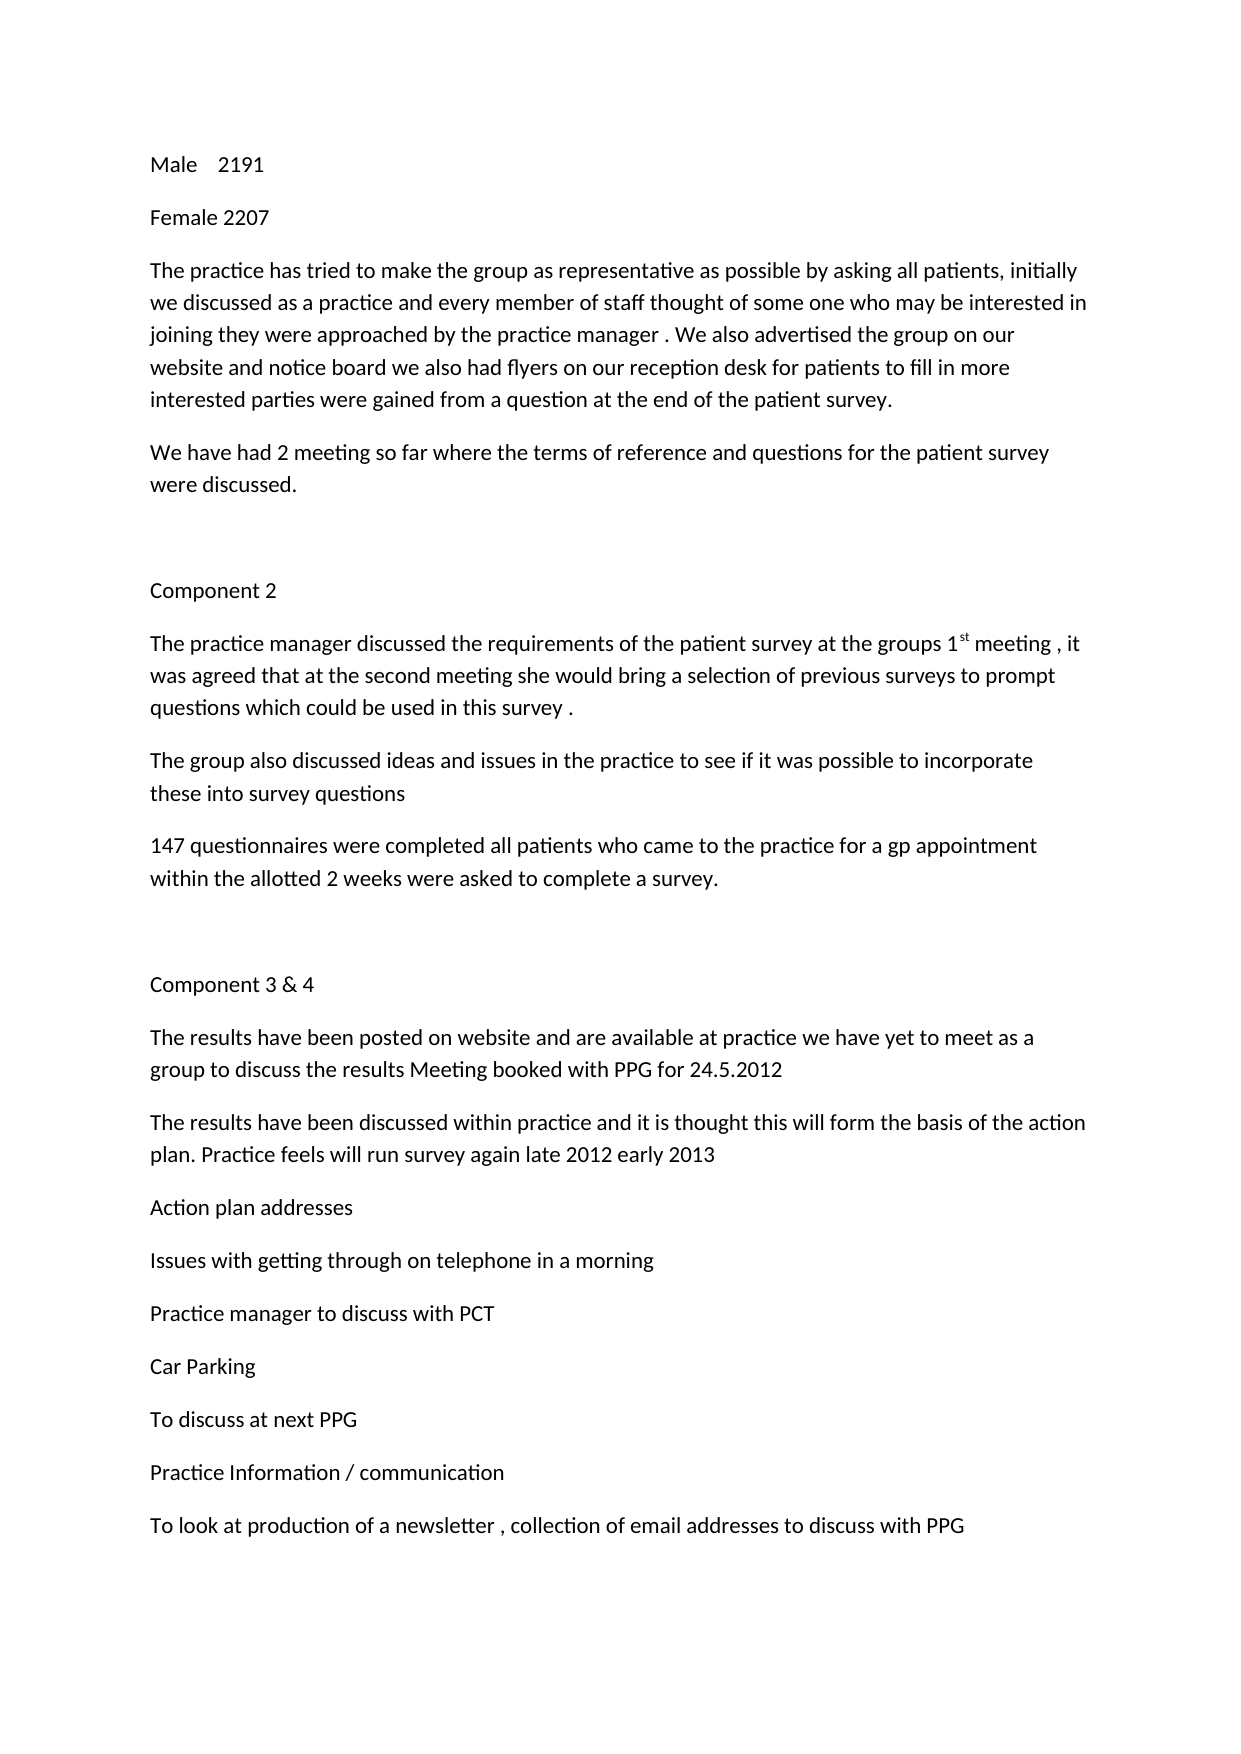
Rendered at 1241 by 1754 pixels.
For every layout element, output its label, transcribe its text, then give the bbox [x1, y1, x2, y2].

text The results have been posted on website and are available at practice we have yet to meet as a group to discuss the results Meeting booked with PPG for 24.5.2012 [150, 1023, 1090, 1083]
text Male 2191 [150, 150, 1090, 178]
text To discuss at next PPG [150, 1405, 1090, 1433]
text 147 questionnaires were completed all patients who came to the practice for a gp appointment within the allotted 2 weeks were asked to complete a survey. [150, 832, 1090, 892]
text The group also discussed ideas and issues in the practice to see if it was possible to incorporate these into survey questions [150, 746, 1090, 807]
text Issues with getting through on telephone in a morning [150, 1246, 1090, 1274]
text The practice has tried to make the group as representative as possible by asking all patients, initially we discussed as a practice and every member of staff thought of some one who may be interested in joining they were approached by the practice manager . We also advertised the group on our website and notice board we also had flyers on our reception desk for patients to fill in more interested parties were gained from a question at the end of the patient survey. [150, 256, 1090, 413]
text Practice manager to discuss with PCT [150, 1299, 1090, 1327]
text The results have been discussed within practice and it is thought this will form the basis of the action plan. Practice feels will run survey again late 2012 early 2013 [150, 1108, 1090, 1168]
text The practice manager discussed the requirements of the patient survey at the groups 1st meeting , it was agreed that at the second meeting she would bring a selection of previous surveys to prompt questions which could be used in this survey . [150, 629, 1090, 721]
text Component 3 & 4 [150, 970, 1090, 998]
text Action plan addresses [150, 1193, 1090, 1221]
text Car Parking [150, 1352, 1090, 1380]
text We have had 2 meeting so far where the terms of reference and questions for the patient survey were discussed. [150, 438, 1090, 498]
text Component 2 [150, 576, 1090, 604]
text Female 2207 [150, 203, 1090, 231]
text Practice Information / communication [150, 1458, 1090, 1486]
text To look at production of a newsletter , collection of email addresses to discuss with PPG [150, 1511, 1090, 1539]
